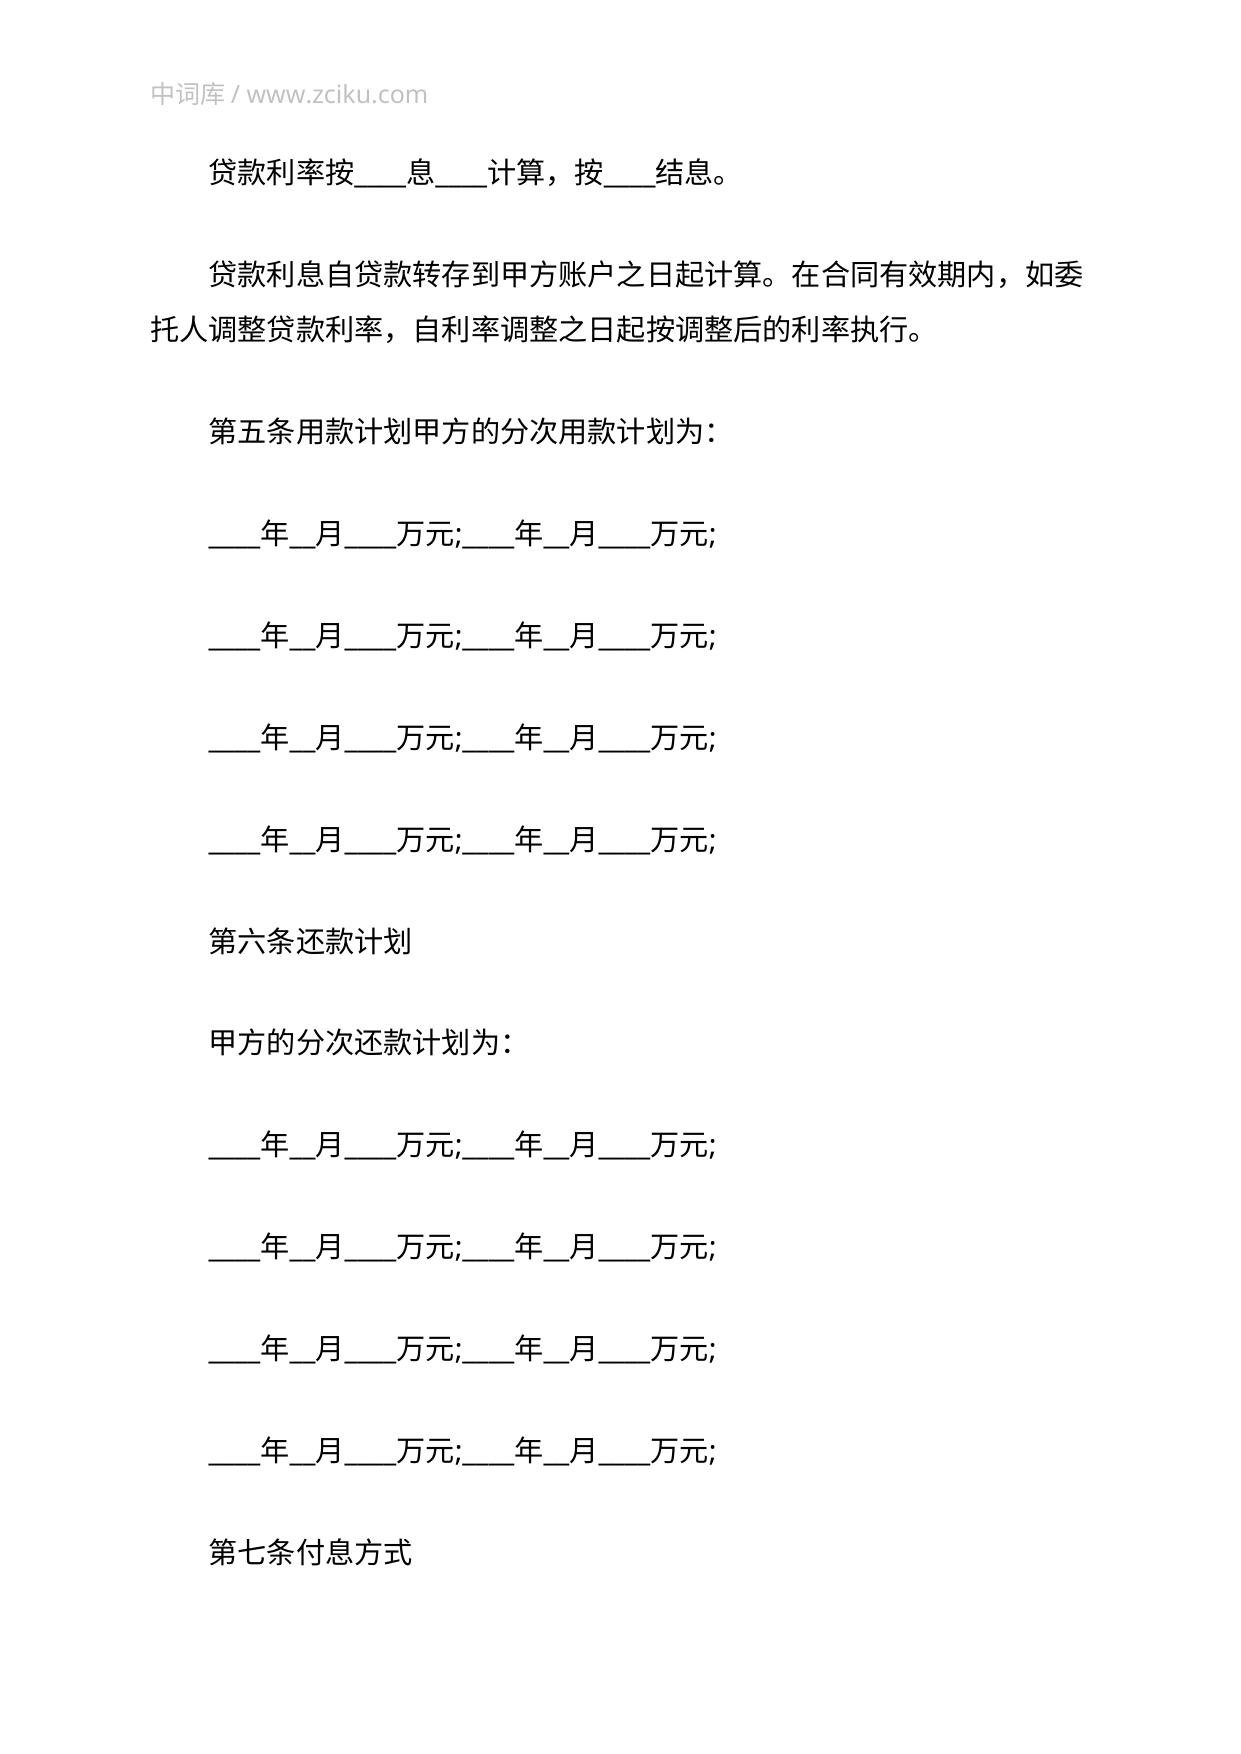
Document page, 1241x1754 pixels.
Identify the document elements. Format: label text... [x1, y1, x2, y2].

text ____年__月____万元;____年__月____万元; [150, 816, 1090, 859]
text ____年__月____万元;____年__月____万元; [150, 510, 1090, 553]
text ____年__月____万元;____年__月____万元; [150, 1122, 1090, 1164]
text ____年__月____万元;____年__月____万元; [150, 714, 1090, 757]
text ____年__月____万元;____年__月____万元; [150, 612, 1090, 655]
text 第七条付息方式 [150, 1530, 1090, 1572]
text 第五条用款计划甲方的分次用款计划为： [150, 409, 1090, 451]
text 甲方的分次还款计划为： [150, 1020, 1090, 1062]
text 贷款利息自贷款转存到甲方账户之日起计算。在合同有效期内，如委托人调整贷款利率，自利率调整之日起按调整后的利率执行。 [150, 252, 1090, 349]
text ____年__月____万元;____年__月____万元; [150, 1428, 1090, 1470]
text 贷款利率按____息____计算，按____结息。 [150, 150, 1090, 192]
text 第六条还款计划 [150, 918, 1090, 961]
text ____年__月____万元;____年__月____万元; [150, 1224, 1090, 1266]
text ____年__月____万元;____年__月____万元; [150, 1326, 1090, 1368]
